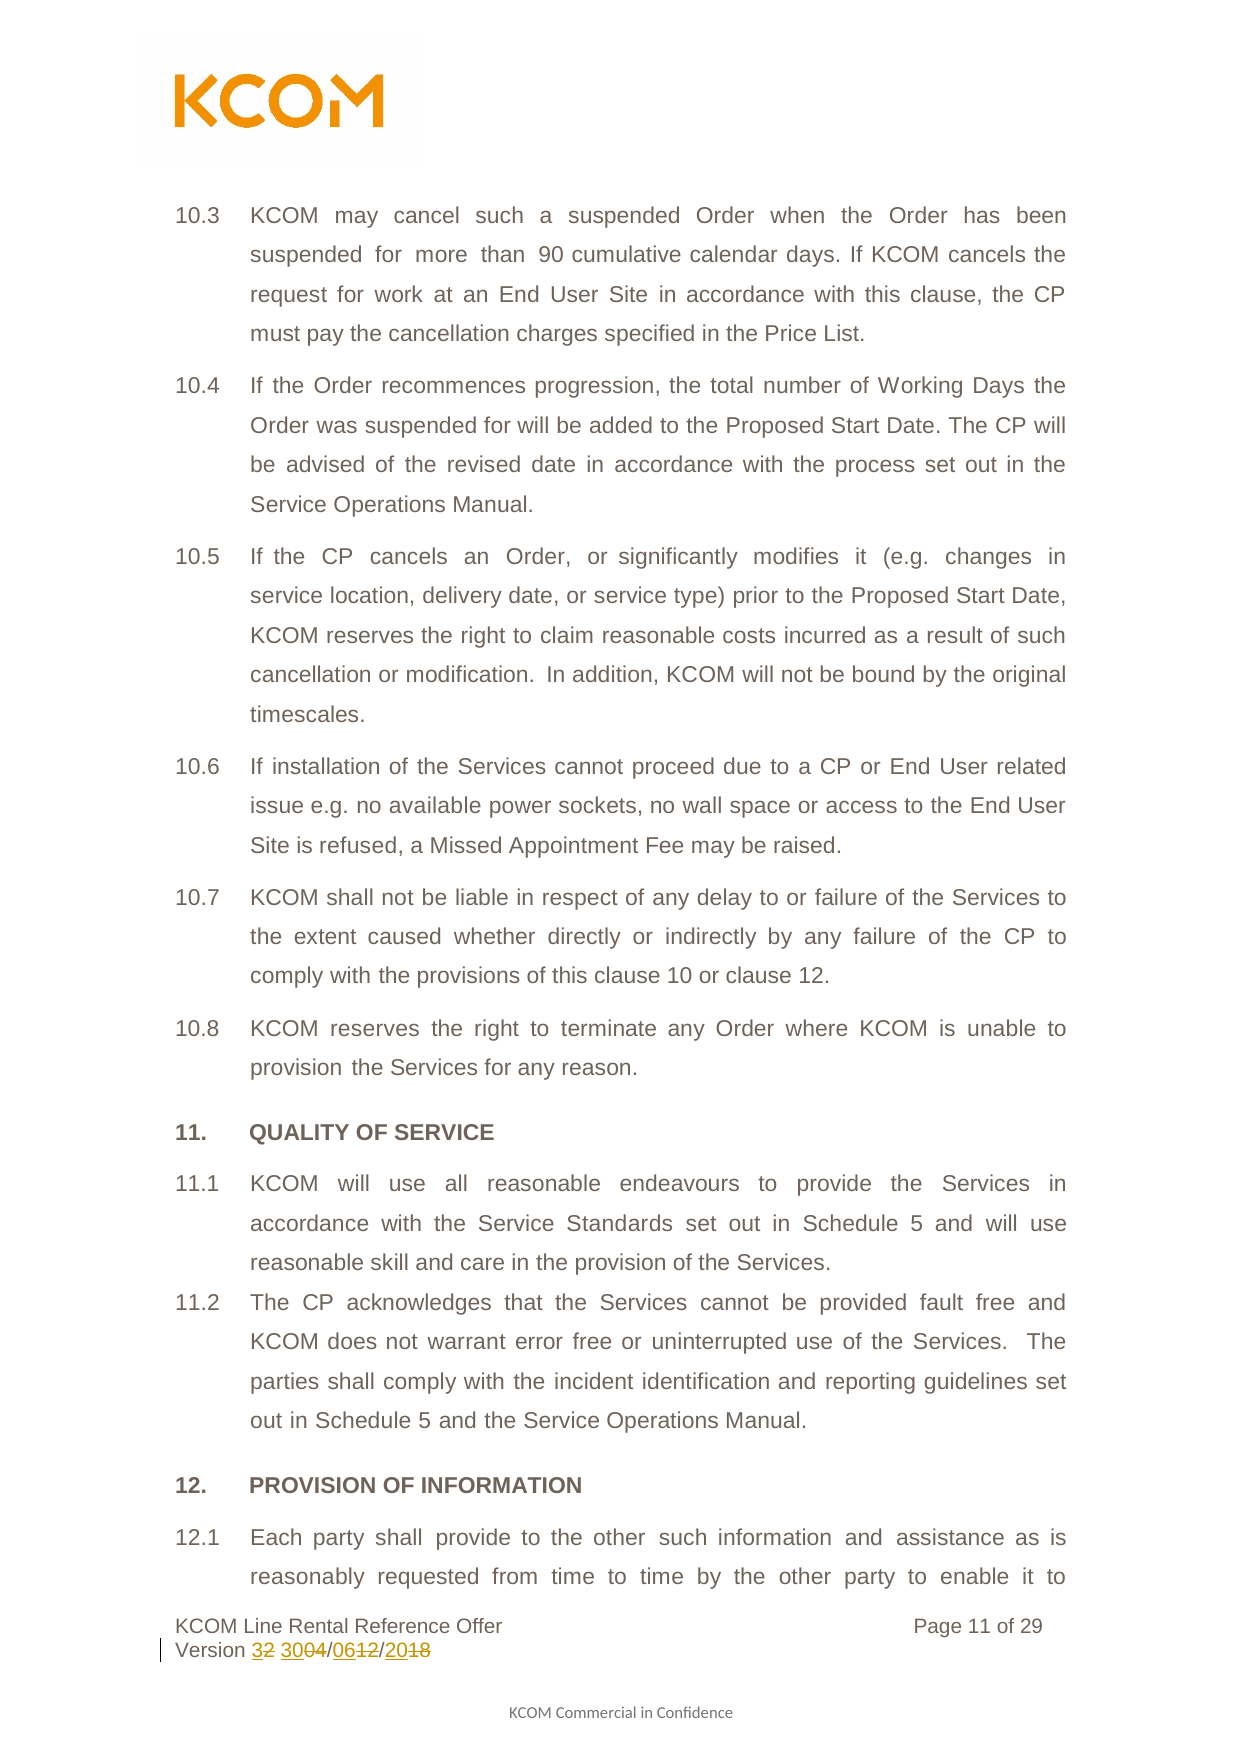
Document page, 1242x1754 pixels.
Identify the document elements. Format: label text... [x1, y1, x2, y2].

list KCOM may cancel such a suspended Order when the Order has been suspended for more than 90 cumulative calendar days. If KCOM cancels the request for work at an End User Site in accordance with this clause, the CP must pay the cancellation charges specified in the Price List. [175, 202, 1067, 347]
list KCOM reserves the right to terminate any Order where KCOM is unable to provision the Services for any reason. [175, 1014, 1067, 1080]
subtitle PROVISION OF INFORMATION [175, 1472, 1067, 1498]
subtitle QUALITY OF SERVICE [175, 1118, 1067, 1145]
picture [135, 35, 422, 166]
list If the Order recommences progression, the total number of Working Days the Order was suspended for will be added to the Proposed Start Date. The CP will be advised of the revised date in accordance with the process set out in the Service Operations Manual. [175, 372, 1067, 517]
list If installation of the Services cannot proceed due to a CP or End User related issue e.g. no available power sockets, no wall space or access to the End User Site is refused, a Missed Appointment Fee may be raised. [175, 753, 1067, 858]
list The CP acknowledges that the Services cannot be provided fault free and KCOM does not warrant error free or uninterrupted use of the Services. The parties shall comply with the incident identification and reporting guidelines set out in Schedule 5 and the Service Operations Manual. [175, 1289, 1067, 1434]
list KCOM will use all reasonable endeavours to provide the Services in accordance with the Service Standards set out in Schedule 5 and will use reasonable skill and care in the provision of the Services. [175, 1170, 1067, 1276]
list KCOM shall not be liable in respect of any delay to or failure of the Services to the extent caused whether directly or indirectly by any failure of the CP to comply with the provisions of this clause 10 or clause 12. [175, 883, 1067, 989]
list If the CP cancels an Order, or significantly modifies it (e.g. changes in service location, delivery date, or service type) prior to the Proposed Start Date, KCOM reserves the right to claim reasonable costs incurred as a result of such cancellation or modification. In addition, KCOM will not be bound by the original timescales. [175, 543, 1067, 727]
